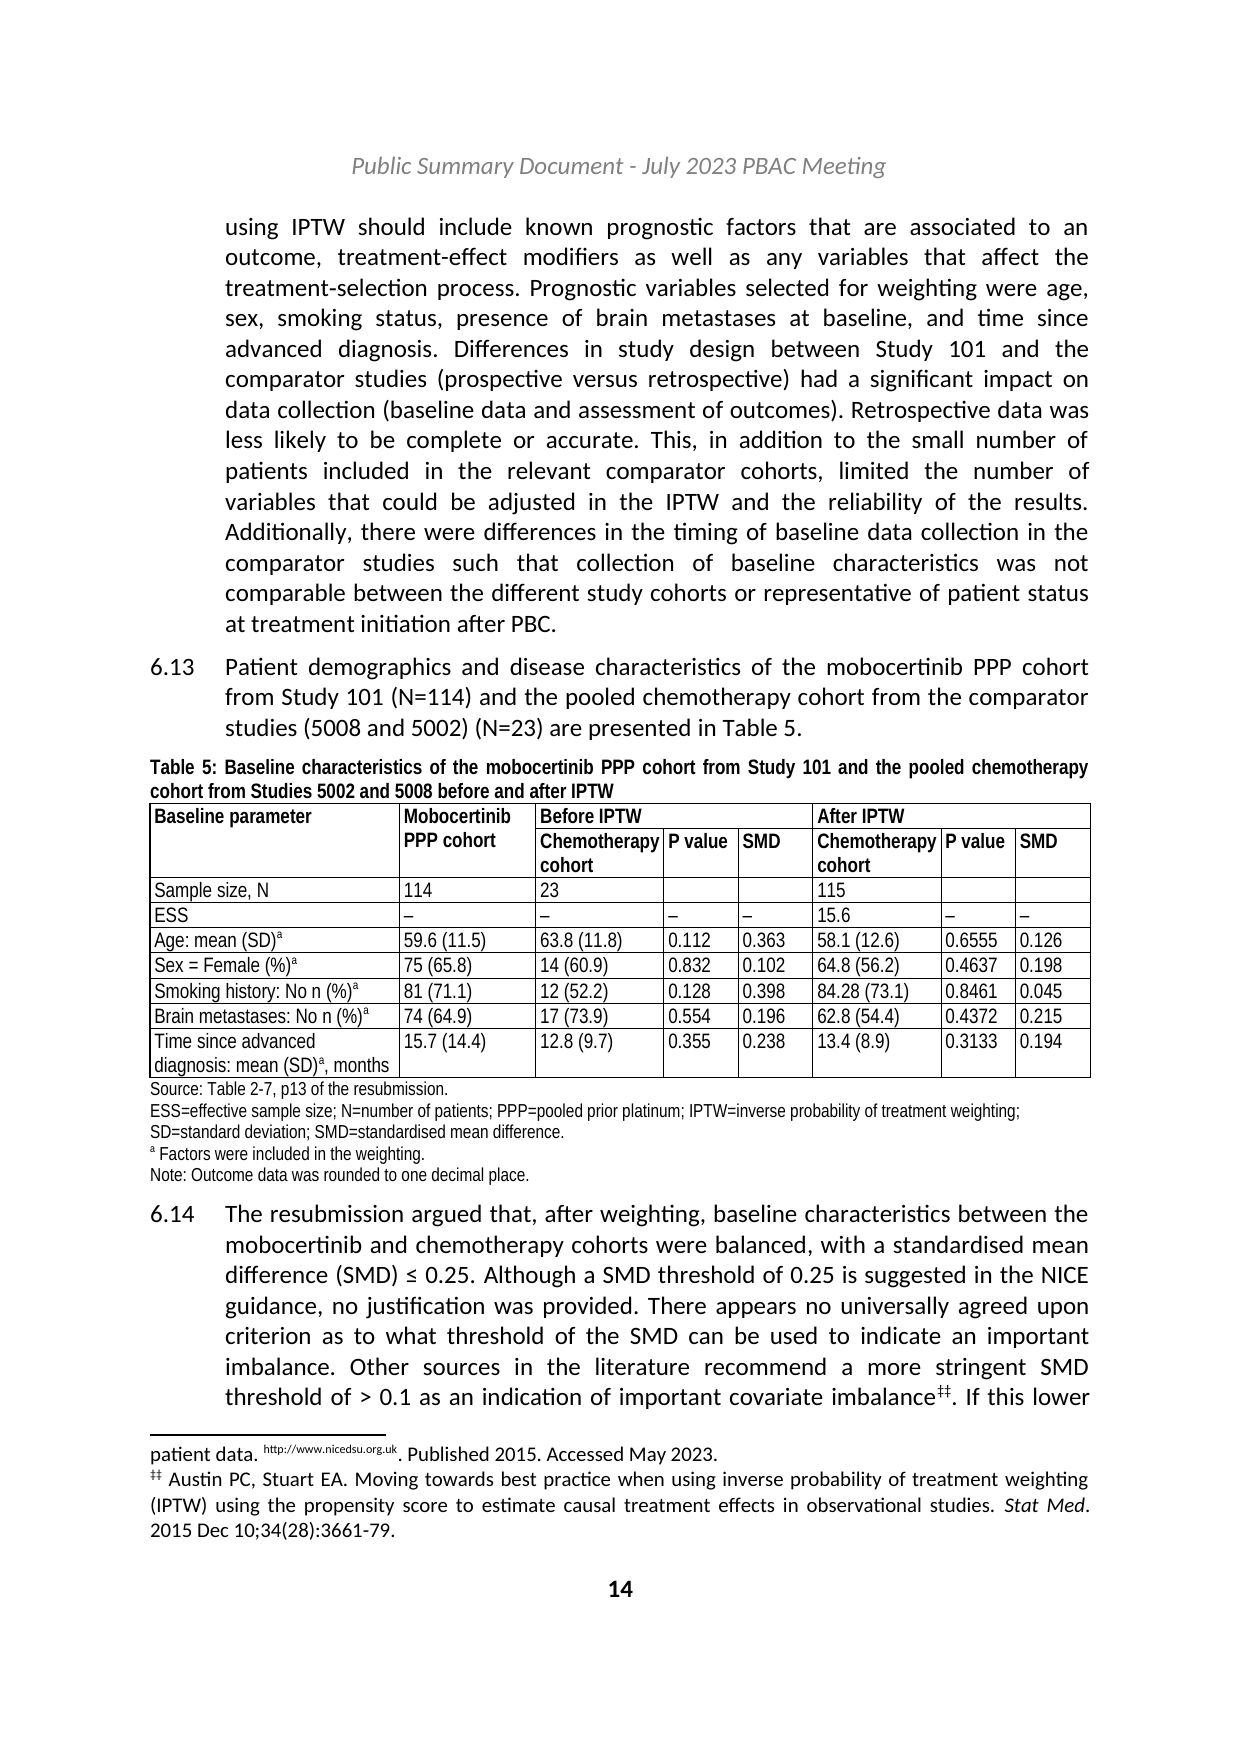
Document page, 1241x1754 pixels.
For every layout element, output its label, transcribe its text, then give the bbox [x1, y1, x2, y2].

table_cell 0.832 [664, 953, 738, 978]
table_cell 0.102 [739, 953, 812, 978]
table_cell 0.238 [739, 1029, 812, 1077]
table_cell 0.126 [1016, 928, 1090, 952]
table_cell 0.198 [1016, 953, 1090, 978]
table_cell ESS [151, 903, 399, 927]
table_cell 63.8 (11.8) [536, 928, 663, 952]
table_cell 75 (65.8) [400, 953, 535, 978]
table_cell 74 (64.9) [400, 1004, 535, 1028]
table_cell – [739, 903, 812, 927]
table_cell 0.3133 [942, 1029, 1015, 1077]
table_header Baseline parameter [151, 804, 399, 877]
table_cell 0.194 [1016, 1029, 1090, 1077]
table_cell 0.112 [664, 928, 738, 952]
table_cell 81 (71.1) [400, 979, 535, 1003]
table_cell 62.8 (54.4) [813, 1004, 941, 1028]
table_cell 0.196 [739, 1004, 812, 1028]
table_cell – [1016, 903, 1090, 927]
table_cell 15.6 [813, 903, 941, 927]
table_cell 0.4372 [942, 1004, 1015, 1028]
text Source: Table 2-7, p13 of the resubmission. [150, 1078, 1090, 1099]
table_cell [739, 878, 812, 902]
table_cell 12 (52.2) [536, 979, 663, 1003]
table_cell – [664, 903, 738, 927]
table_cell [664, 878, 738, 902]
table_cell 0.355 [664, 1029, 738, 1077]
table_header Mobocertinib PPP cohort [400, 804, 535, 877]
table_cell – [400, 903, 535, 927]
table_cell 13.4 (8.9) [813, 1029, 941, 1077]
table_header After IPTW [813, 804, 1090, 828]
table_cell 15.7 (14.4) [400, 1029, 535, 1077]
table_cell Sample size, N [151, 878, 399, 902]
list Patient demographics and disease characteristics of the mobocertinib PPP cohort from Study 101 (N=114) and the pooled chemotherapy cohort from the comparator studies (5008 and 5002) (N=23) are presented in Table 5. [150, 651, 1090, 742]
table_cell 114 [400, 878, 535, 902]
table_cell SMD [739, 829, 812, 877]
table_cell 64.8 (56.2) [813, 953, 941, 978]
table_cell Brain metastases: No n (%)a [151, 1004, 399, 1028]
table_cell Time since advanced diagnosis: mean (SD)a, months [151, 1029, 399, 1077]
table_cell 0.6555 [942, 928, 1015, 952]
table_cell Chemotherapy cohort [536, 829, 663, 877]
table_cell – [942, 903, 1015, 927]
table_cell Chemotherapy cohort [813, 829, 941, 877]
table_cell 0.128 [664, 979, 738, 1003]
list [150, 1198, 1090, 1412]
table_cell Age: mean (SD)a [151, 928, 399, 952]
table_cell [1016, 878, 1090, 902]
table_header Before IPTW [536, 804, 812, 828]
table_cell 0.554 [664, 1004, 738, 1028]
table_cell 23 [536, 878, 663, 902]
table_cell 84.28 (73.1) [813, 979, 941, 1003]
text Note: Outcome data was rounded to one decimal place. [150, 1164, 1090, 1186]
table_cell Smoking history: No n (%)a [151, 979, 399, 1003]
table_cell 0.4637 [942, 953, 1015, 978]
text ESS=effective sample size; N=number of patients; PPP=pooled prior platinum; IPTW=inverse probability of treatment weighting; SD=standard deviation; SMD=standardised mean difference. [150, 1099, 1090, 1143]
table_cell 0.398 [739, 979, 812, 1003]
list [150, 211, 1090, 638]
table_cell 115 [813, 878, 941, 902]
table_cell 0.8461 [942, 979, 1015, 1003]
table_cell P value [664, 829, 738, 877]
text a Factors were included in the weighting. [150, 1143, 1090, 1164]
table_cell 58.1 (12.6) [813, 928, 941, 952]
table_cell 12.8 (9.7) [536, 1029, 663, 1077]
table_cell SMD [1016, 829, 1090, 877]
table_cell 17 (73.9) [536, 1004, 663, 1028]
text Table 5: Baseline characteristics of the mobocertinib PPP cohort from Study 101 and the pooled chemotherapy cohort from Studies 5002 and 5008 before and after IPTW [150, 755, 1090, 803]
table_cell 59.6 (11.5) [400, 928, 535, 952]
table_cell 0.045 [1016, 979, 1090, 1003]
table_cell Sex = Female (%)a [151, 953, 399, 978]
table_cell 0.363 [739, 928, 812, 952]
table_cell – [536, 903, 663, 927]
table_cell P value [942, 829, 1015, 877]
table_cell 14 (60.9) [536, 953, 663, 978]
table_cell 0.215 [1016, 1004, 1090, 1028]
table_cell [942, 878, 1015, 902]
